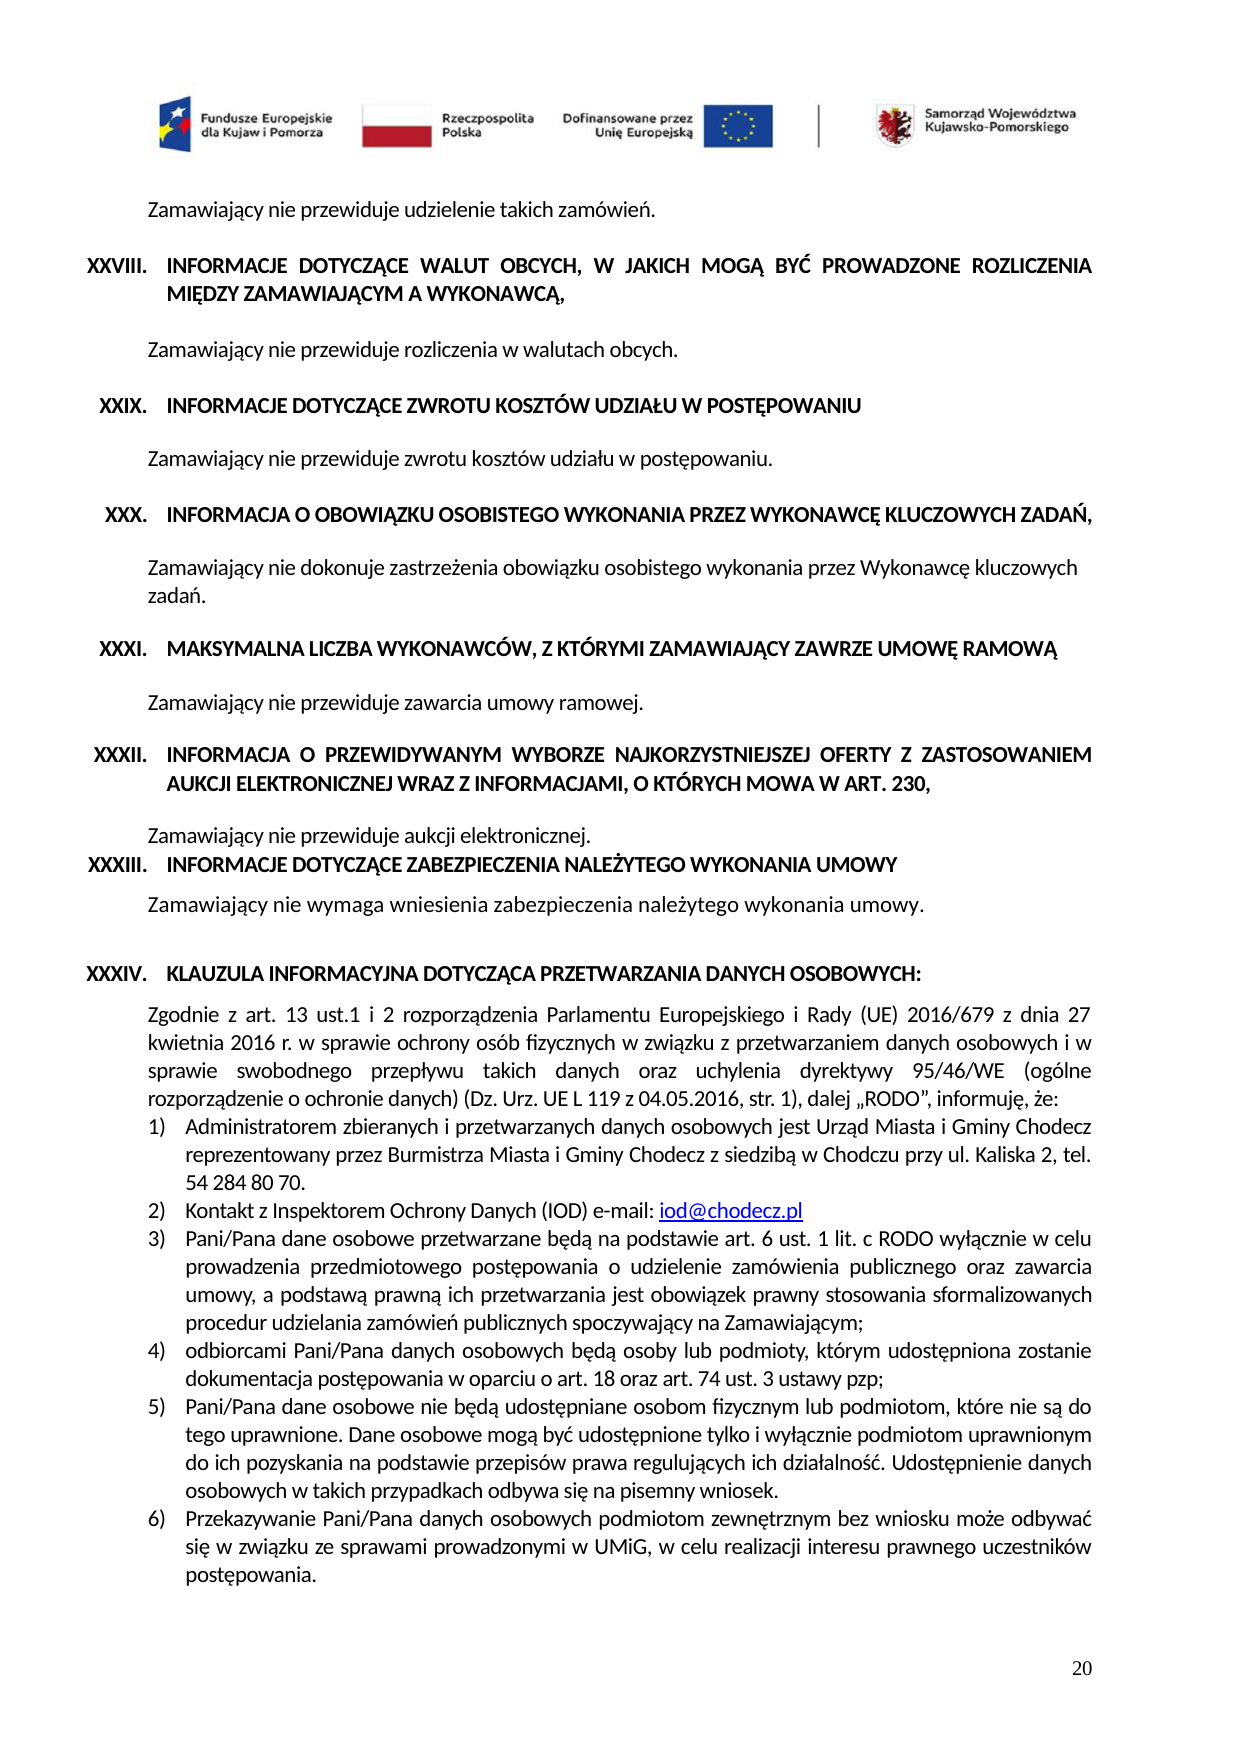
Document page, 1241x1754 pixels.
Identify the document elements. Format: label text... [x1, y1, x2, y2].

text Zamawiający nie przewiduje rozliczenia w walutach obcych. [148, 335, 1093, 363]
text Zamawiający nie przewiduje zawarcia umowy ramowej. [148, 688, 1093, 716]
list Administratorem zbieranych i przetwarzanych danych osobowych jest Urząd Miasta i Gminy Chodecz reprezentowany przez Burmistrza Miasta i Gminy Chodecz z siedzibą w Chodczu przy ul. Kaliska 2, tel. 54 284 80 70. [148, 1112, 1093, 1196]
list odbiorcami Pani/Pana danych osobowych będą osoby lub podmioty, którym udostępniona zostanie dokumentacja postępowania w oparciu o art. 18 oraz art. 74 ust. 3 ustawy pzp; [148, 1336, 1093, 1392]
text Zamawiający nie przewiduje zwrotu kosztów udziału w postępowaniu. [148, 444, 1093, 472]
text Zamawiający nie dokonuje zastrzeżenia obowiązku osobistego wykonania przez Wykonawcę kluczowych zadań. [148, 553, 1093, 609]
text Zamawiający nie przewiduje udzielenie takich zamówień. [148, 195, 1093, 223]
list INFORMACJA O OBOWIĄZKU OSOBISTEGO WYKONANIA PRZEZ WYKONAWCĘ KLUCZOWYCH ZADAŃ, [148, 501, 1093, 528]
list INFORMACJE DOTYCZĄCE ZABEZPIECZENIA NALEŻYTEGO WYKONANIA UMOWY [148, 850, 1093, 878]
list Pani/Pana dane osobowe nie będą udostępniane osobom fizycznym lub podmiotom, które nie są do tego uprawnione. Dane osobowe mogą być udostępnione tylko i wyłącznie podmiotom uprawnionym do ich pozyskania na podstawie przepisów prawa regulujących ich działalność. Udostępnienie danych osobowych w takich przypadkach odbywa się na pisemny wniosek. [148, 1392, 1093, 1504]
list INFORMACJA O PRZEWIDYWANYM WYBORZE NAJKORZYSTNIEJSZEJ OFERTY Z ZASTOSOWANIEM AUKCJI ELEKTRONICZNEJ WRAZ Z INFORMACJAMI, O KTÓRYCH MOWA W ART. 230, [148, 741, 1093, 797]
list MAKSYMALNA LICZBA WYKONAWCÓW, Z KTÓRYMI ZAMAWIAJĄCY ZAWRZE UMOWĘ RAMOWĄ [148, 634, 1093, 663]
list Pani/Pana dane osobowe przetwarzane będą na podstawie art. 6 ust. 1 lit. c RODO wyłącznie w celu prowadzenia przedmiotowego postępowania o udzielenie zamówienia publicznego oraz zawarcia umowy, a podstawą prawną ich przetwarzania jest obowiązek prawny stosowania sformalizowanych procedur udzielania zamówień publicznych spoczywający na Zamawiającym; [148, 1224, 1093, 1336]
text Zgodnie z art. 13 ust.1 i 2 rozporządzenia Parlamentu Europejskiego i Rady (UE) 2016/679 z dnia 27 kwietnia 2016 r. w sprawie ochrony osób fizycznych w związku z przetwarzaniem danych osobowych i w sprawie swobodnego przepływu takich danych oraz uchylenia dyrektywy 95/46/WE (ogólne rozporządzenie o ochronie danych) (Dz. Urz. UE L 119 z 04.05.2016, str. 1), dalej „RODO”, informuję, że: [148, 1000, 1093, 1112]
text Zamawiający nie wymaga wniesienia zabezpieczenia należytego wykonania umowy. [148, 890, 1093, 918]
picture [147, 73, 1093, 172]
list KLAUZULA INFORMACYJNA DOTYCZĄCA PRZETWARZANIA DANYCH OSOBOWYCH: [148, 959, 1093, 987]
list INFORMACJE DOTYCZĄCE WALUT OBCYCH, W JAKICH MOGĄ BYĆ PROWADZONE ROZLICZENIA MIĘDZY ZAMAWIAJĄCYM A WYKONAWCĄ, [148, 251, 1093, 307]
list INFORMACJE DOTYCZĄCE ZWROTU KOSZTÓW UDZIAŁU W POSTĘPOWANIU [148, 391, 1093, 419]
list Przekazywanie Pani/Pana danych osobowych podmiotom zewnętrznym bez wniosku może odbywać się w związku ze sprawami prowadzonymi w UMiG, w celu realizacji interesu prawnego uczestników postępowania. [148, 1504, 1093, 1588]
text Zamawiający nie przewiduje aukcji elektronicznej. [148, 822, 1093, 850]
list Kontakt z Inspektorem Ochrony Danych (IOD) e-mail: iod@chodecz.pl [148, 1196, 1093, 1224]
